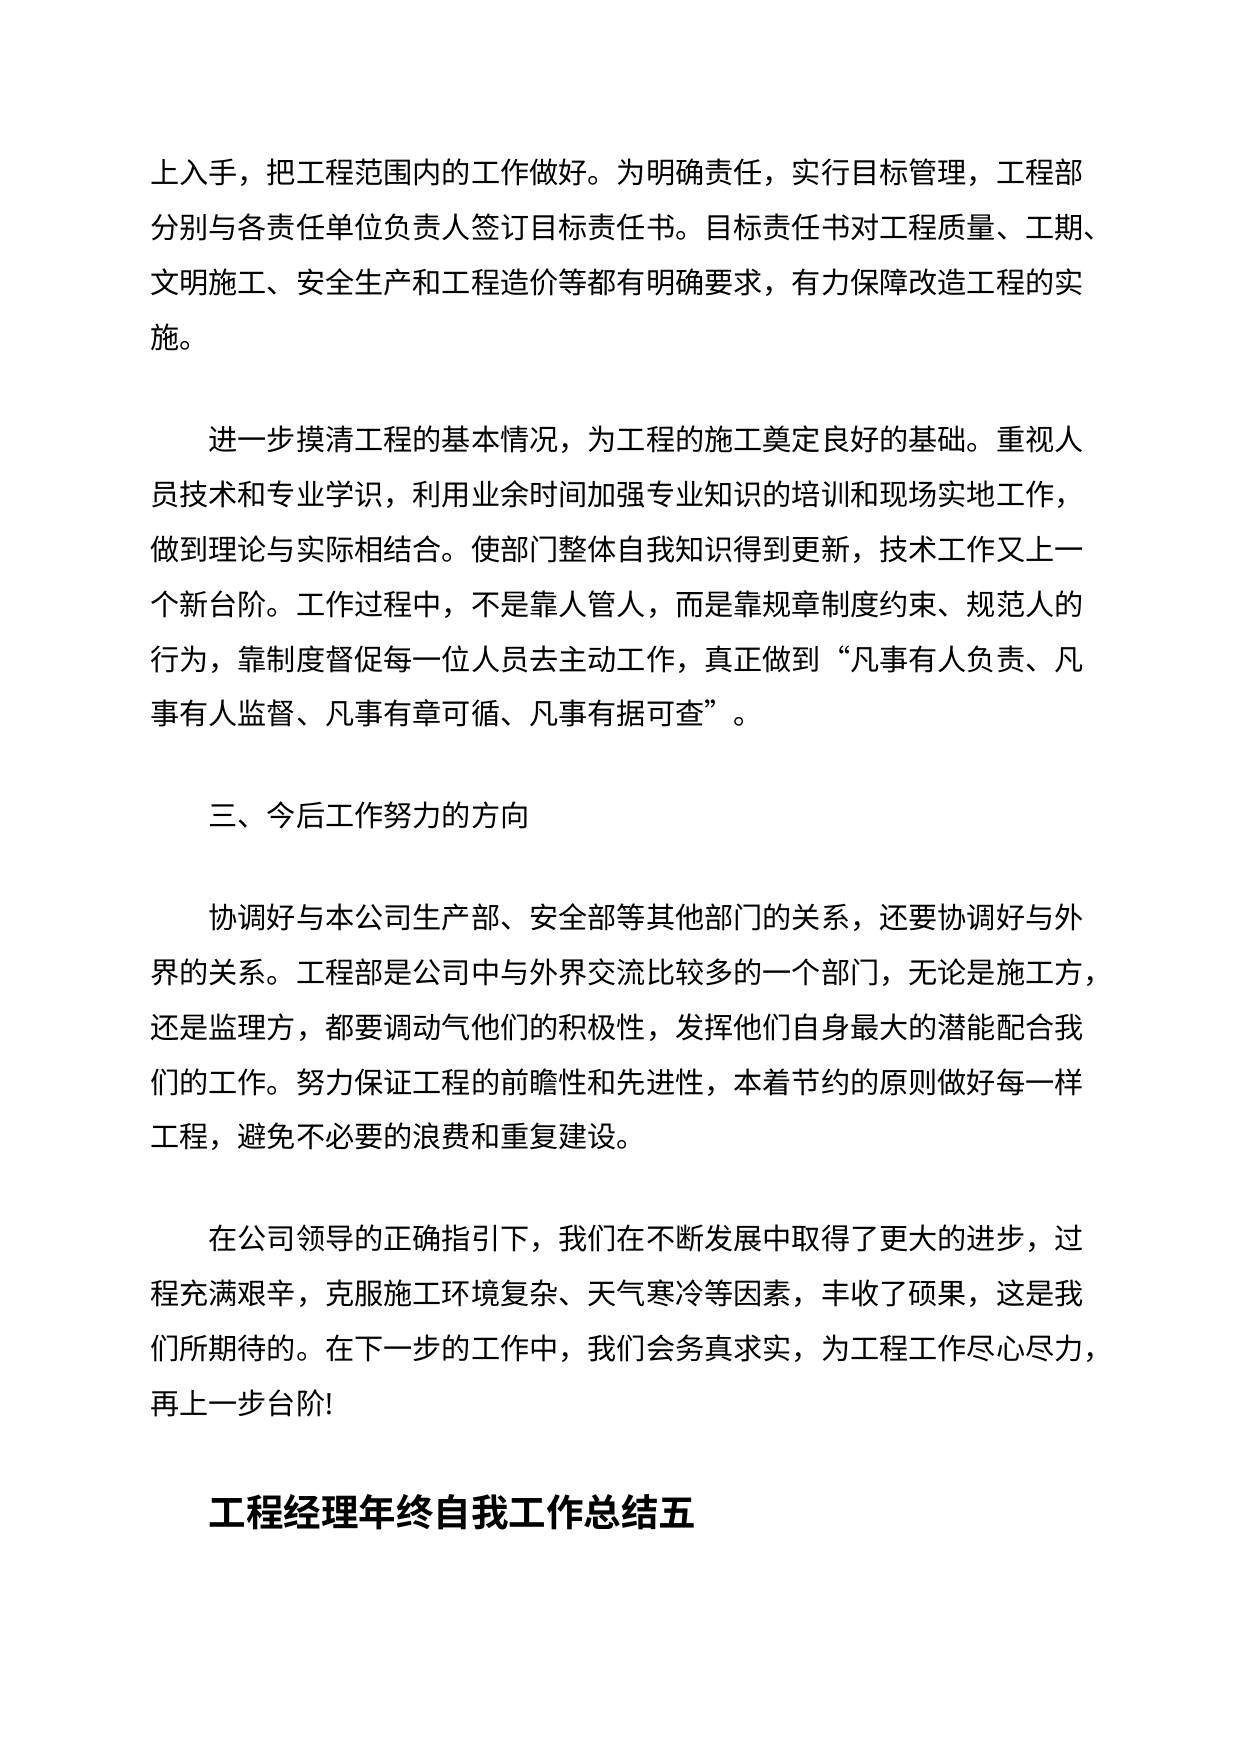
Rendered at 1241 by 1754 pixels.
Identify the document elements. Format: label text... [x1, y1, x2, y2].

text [150, 150, 1090, 357]
text 协调好与本公司生产部、安全部等其他部门的关系，还要协调好与外界的关系。工程部是公司中与外界交流比较多的一个部门，无论是施工方，还是监理方，都要调动气他们的积极性，发挥他们自身最大的潜能配合我们的工作。努力保证工程的前瞻性和先进性，本着节约的原则做好每一样工程，避免不必要的浪费和重复建设。 [150, 894, 1090, 1156]
text 三、今后工作努力的方向 [150, 793, 1090, 835]
text 工程经理年终自我工作总结五 [150, 1482, 1090, 1537]
text 进一步摸清工程的基本情况，为工程的施工奠定良好的基础。重视人员技术和专业学识，利用业余时间加强专业知识的培训和现场实地工作，做到理论与实际相结合。使部门整体自我知识得到更新，技术工作又上一个新台阶。工作过程中，不是靠人管人，而是靠规章制度约束、规范人的行为，靠制度督促每一位人员去主动工作，真正做到“凡事有人负责、凡事有人监督、凡事有章可循、凡事有据可查”。 [150, 416, 1090, 733]
text 在公司领导的正确指引下，我们在不断发展中取得了更大的进步，过程充满艰辛，克服施工环境复杂、天气寒冷等因素，丰收了硕果，这是我们所期待的。在下一步的工作中，我们会务真求实，为工程工作尽心尽力，再上一步台阶! [150, 1216, 1090, 1423]
